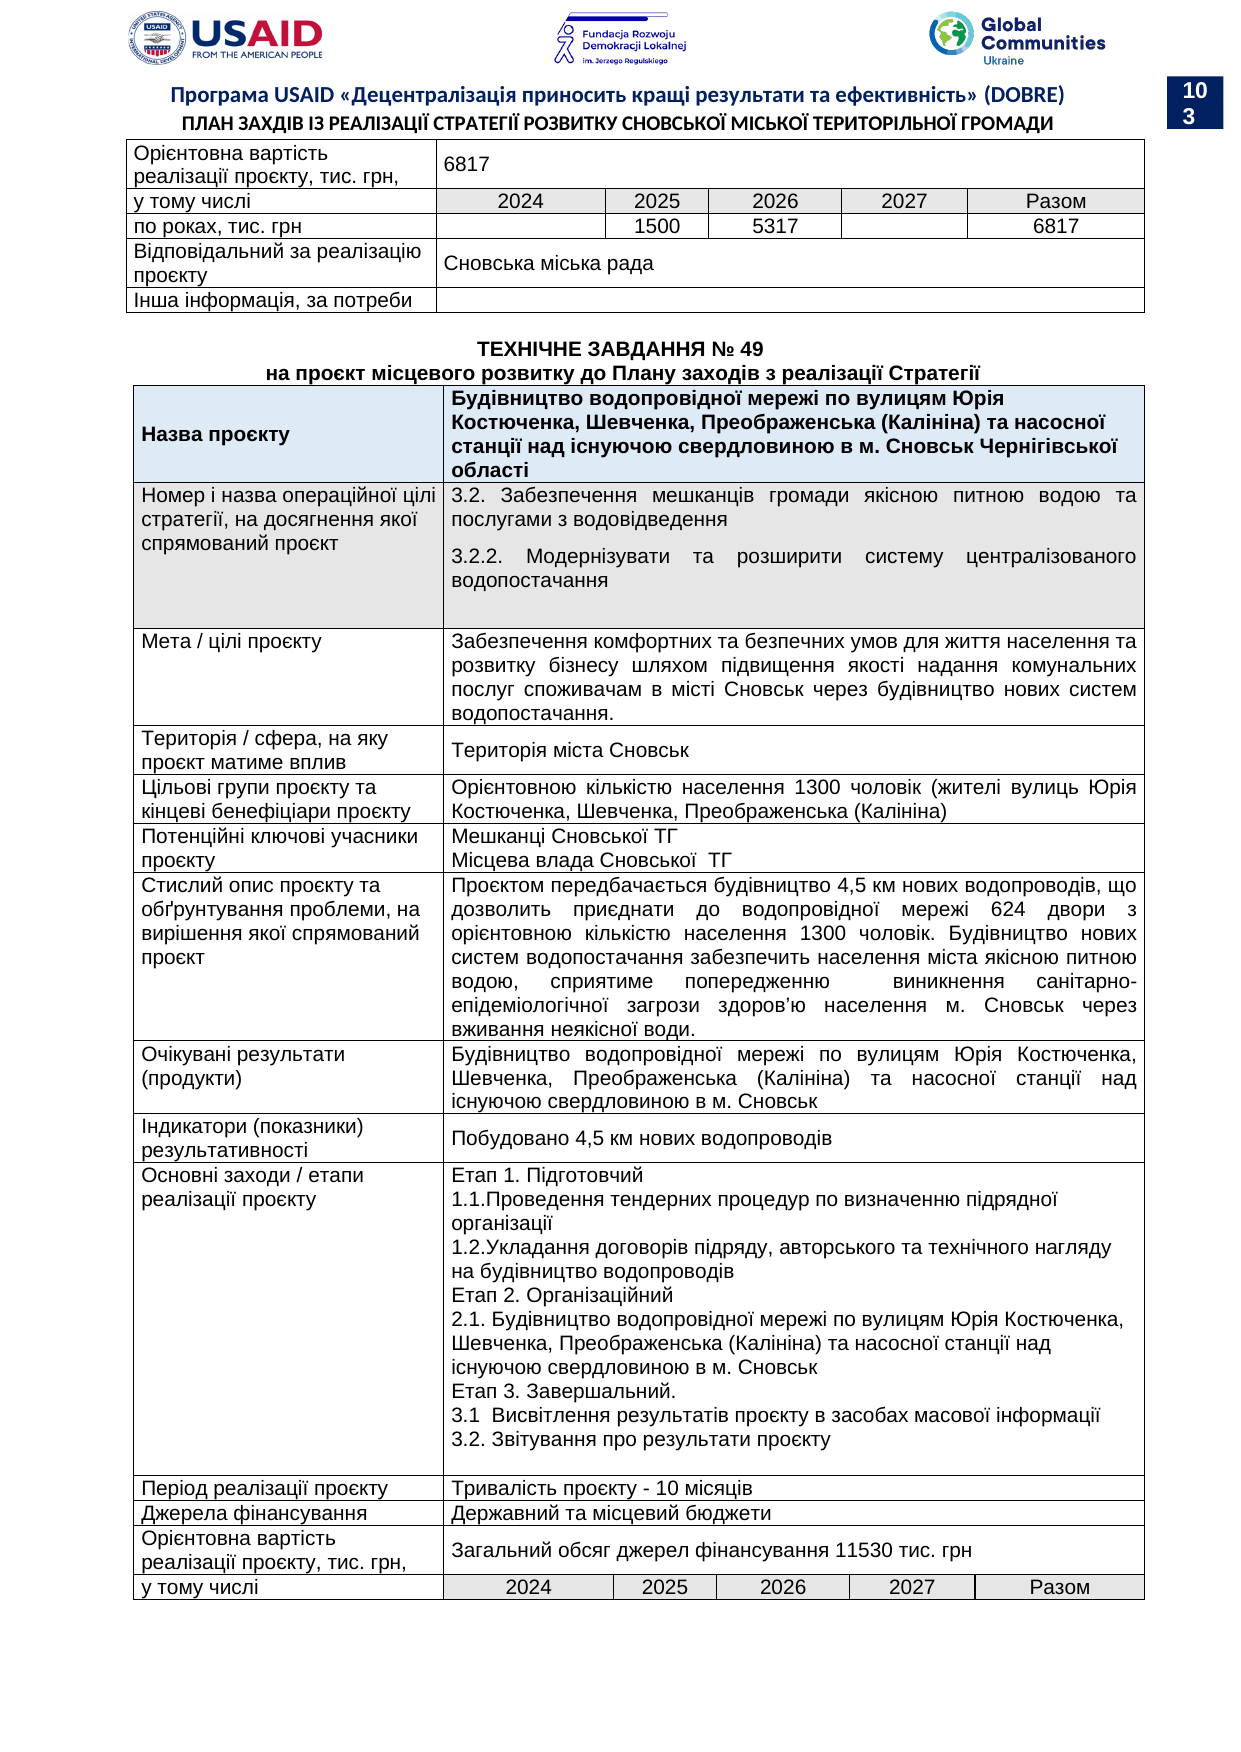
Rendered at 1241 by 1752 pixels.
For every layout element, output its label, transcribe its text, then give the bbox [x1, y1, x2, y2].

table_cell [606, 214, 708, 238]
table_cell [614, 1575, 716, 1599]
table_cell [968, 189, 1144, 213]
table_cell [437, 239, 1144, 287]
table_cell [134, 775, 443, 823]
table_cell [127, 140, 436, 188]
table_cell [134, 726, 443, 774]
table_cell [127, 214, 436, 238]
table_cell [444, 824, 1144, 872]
picture [128, 11, 323, 65]
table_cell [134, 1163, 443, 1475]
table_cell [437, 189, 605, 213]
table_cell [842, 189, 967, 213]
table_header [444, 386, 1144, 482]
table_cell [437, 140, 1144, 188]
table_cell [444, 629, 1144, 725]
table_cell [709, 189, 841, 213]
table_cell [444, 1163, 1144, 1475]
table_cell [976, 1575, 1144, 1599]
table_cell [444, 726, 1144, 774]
picture [925, 8, 1109, 68]
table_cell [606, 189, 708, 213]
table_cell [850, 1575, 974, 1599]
picture [552, 7, 689, 68]
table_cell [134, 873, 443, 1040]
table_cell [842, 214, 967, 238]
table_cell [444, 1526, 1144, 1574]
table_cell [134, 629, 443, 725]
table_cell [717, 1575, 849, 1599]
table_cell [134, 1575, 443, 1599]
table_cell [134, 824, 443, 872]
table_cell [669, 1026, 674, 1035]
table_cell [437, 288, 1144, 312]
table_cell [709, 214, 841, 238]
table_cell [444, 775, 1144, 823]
text на проєкт місцевого розвитку до Плану заходів з реалізації Стратегії [118, 361, 1122, 385]
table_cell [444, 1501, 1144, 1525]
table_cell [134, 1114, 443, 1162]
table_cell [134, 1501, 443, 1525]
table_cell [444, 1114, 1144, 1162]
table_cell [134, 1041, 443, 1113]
text ТЕХНІЧНЕ ЗАВДАННЯ № 49 [118, 337, 1122, 361]
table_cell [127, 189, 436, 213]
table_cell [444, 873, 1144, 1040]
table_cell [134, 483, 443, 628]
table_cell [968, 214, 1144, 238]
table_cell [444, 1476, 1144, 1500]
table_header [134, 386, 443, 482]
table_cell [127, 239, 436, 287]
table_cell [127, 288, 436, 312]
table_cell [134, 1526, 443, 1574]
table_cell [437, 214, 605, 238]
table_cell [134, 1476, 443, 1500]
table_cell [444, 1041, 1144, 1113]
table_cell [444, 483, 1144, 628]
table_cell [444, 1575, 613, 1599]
